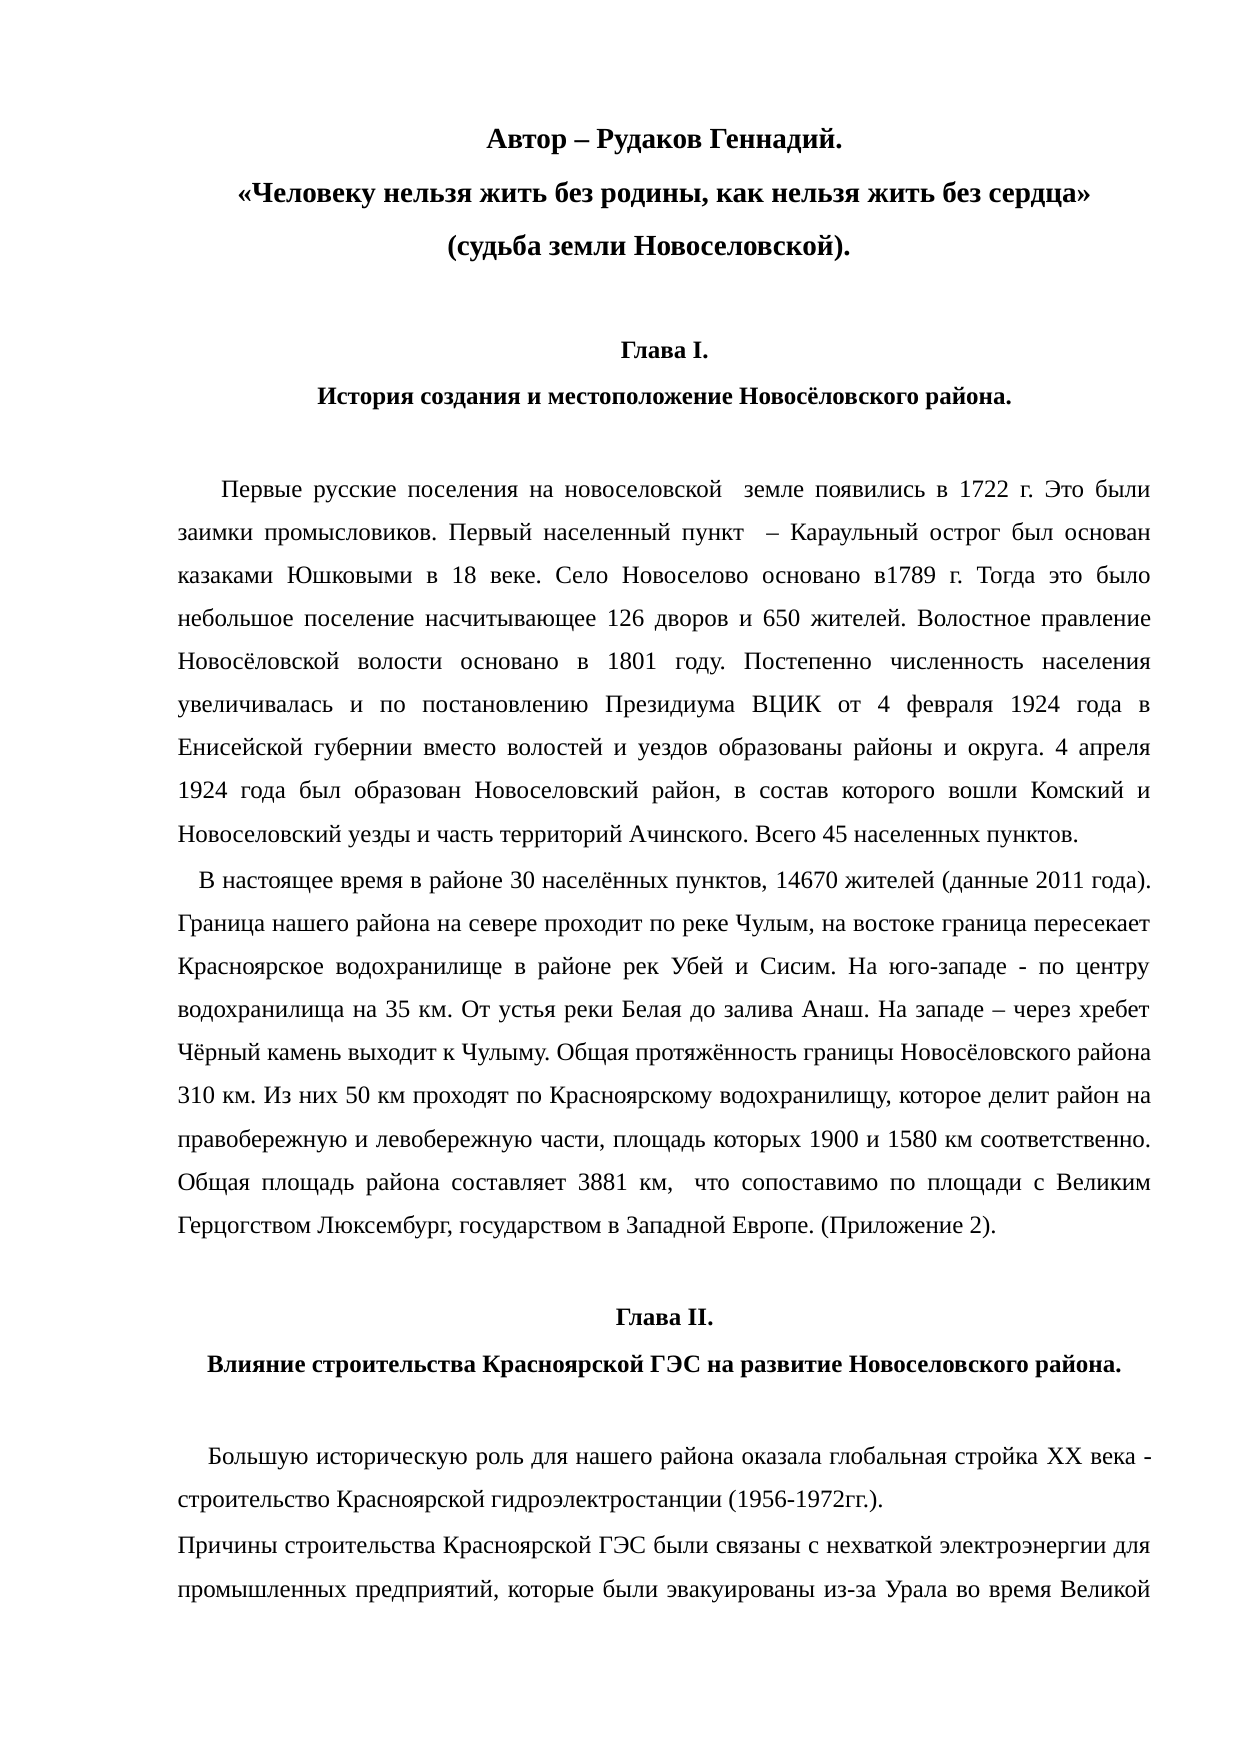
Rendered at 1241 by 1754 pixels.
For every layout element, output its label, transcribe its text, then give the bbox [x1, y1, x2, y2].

text Глава II. [177, 1302, 1152, 1331]
text Влияние строительства Красноярской ГЭС на развитие Новоселовского района. [177, 1349, 1152, 1377]
text Автор – Рудаков Геннадий. [177, 121, 1152, 155]
text (судьба земли Новоселовской). [177, 228, 1152, 262]
text История создания и местоположение Новосёловского района. [177, 381, 1152, 410]
text Первые русские поселения на новоселовской земле появились в 1722 г. Это были заимки промысловиков. Первый населенный пункт – Караульный острог был основан казаками Юшковыми в 18 веке. Село Новоселово основано в1789 г. Тогда это было небольшое поселение насчитывающее 126 дворов и 650 жителей. Волостное правление Новосёловской волости основано в 1801 году. Постепенно численность населения увеличивалась и по постановлению Президиума ВЦИК от 4 февраля 1924 года в Енисейской губернии вместо волостей и уездов образованы районы и округа. 4 апреля 1924 года был образован Новоселовский район, в состав которого вошли Комский и Новоселовский уезды и часть территорий Ачинского. Всего 45 населенных пунктов. [177, 474, 1152, 847]
text Глава I. [177, 335, 1152, 364]
text В настоящее время в районе 30 населённых пунктов, 14670 жителей (данные 2011 года). Граница нашего района на севере проходит по реке Чулым, на востоке граница пересекает Красноярское водохранилище в районе рек Убей и Сисим. На юго-западе - по центру водохранилища на 35 км. От устья реки Белая до залива Анаш. На западе – через хребет Чёрный камень выходит к Чулыму. Общая протяжённость границы Новосёловского района 310 км. Из них 50 км проходят по Красноярскому водохранилищу, которое делит район на правобережную и левобережную части, площадь которых 1900 и 1580 км соответственно. Общая площадь района составляет 3881 км, что сопоставимо по площади с Великим Герцогством Люксембург, государством в Западной Европе. (Приложение 2). [177, 865, 1152, 1239]
text «Человеку нельзя жить без родины, как нельзя жить без сердца» [177, 175, 1152, 208]
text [177, 1531, 1152, 1602]
text Большую историческую роль для нашего района оказала глобальная стройка XX века - строительство Красноярской гидроэлектростанции (1956-1972гг.). [177, 1441, 1152, 1513]
